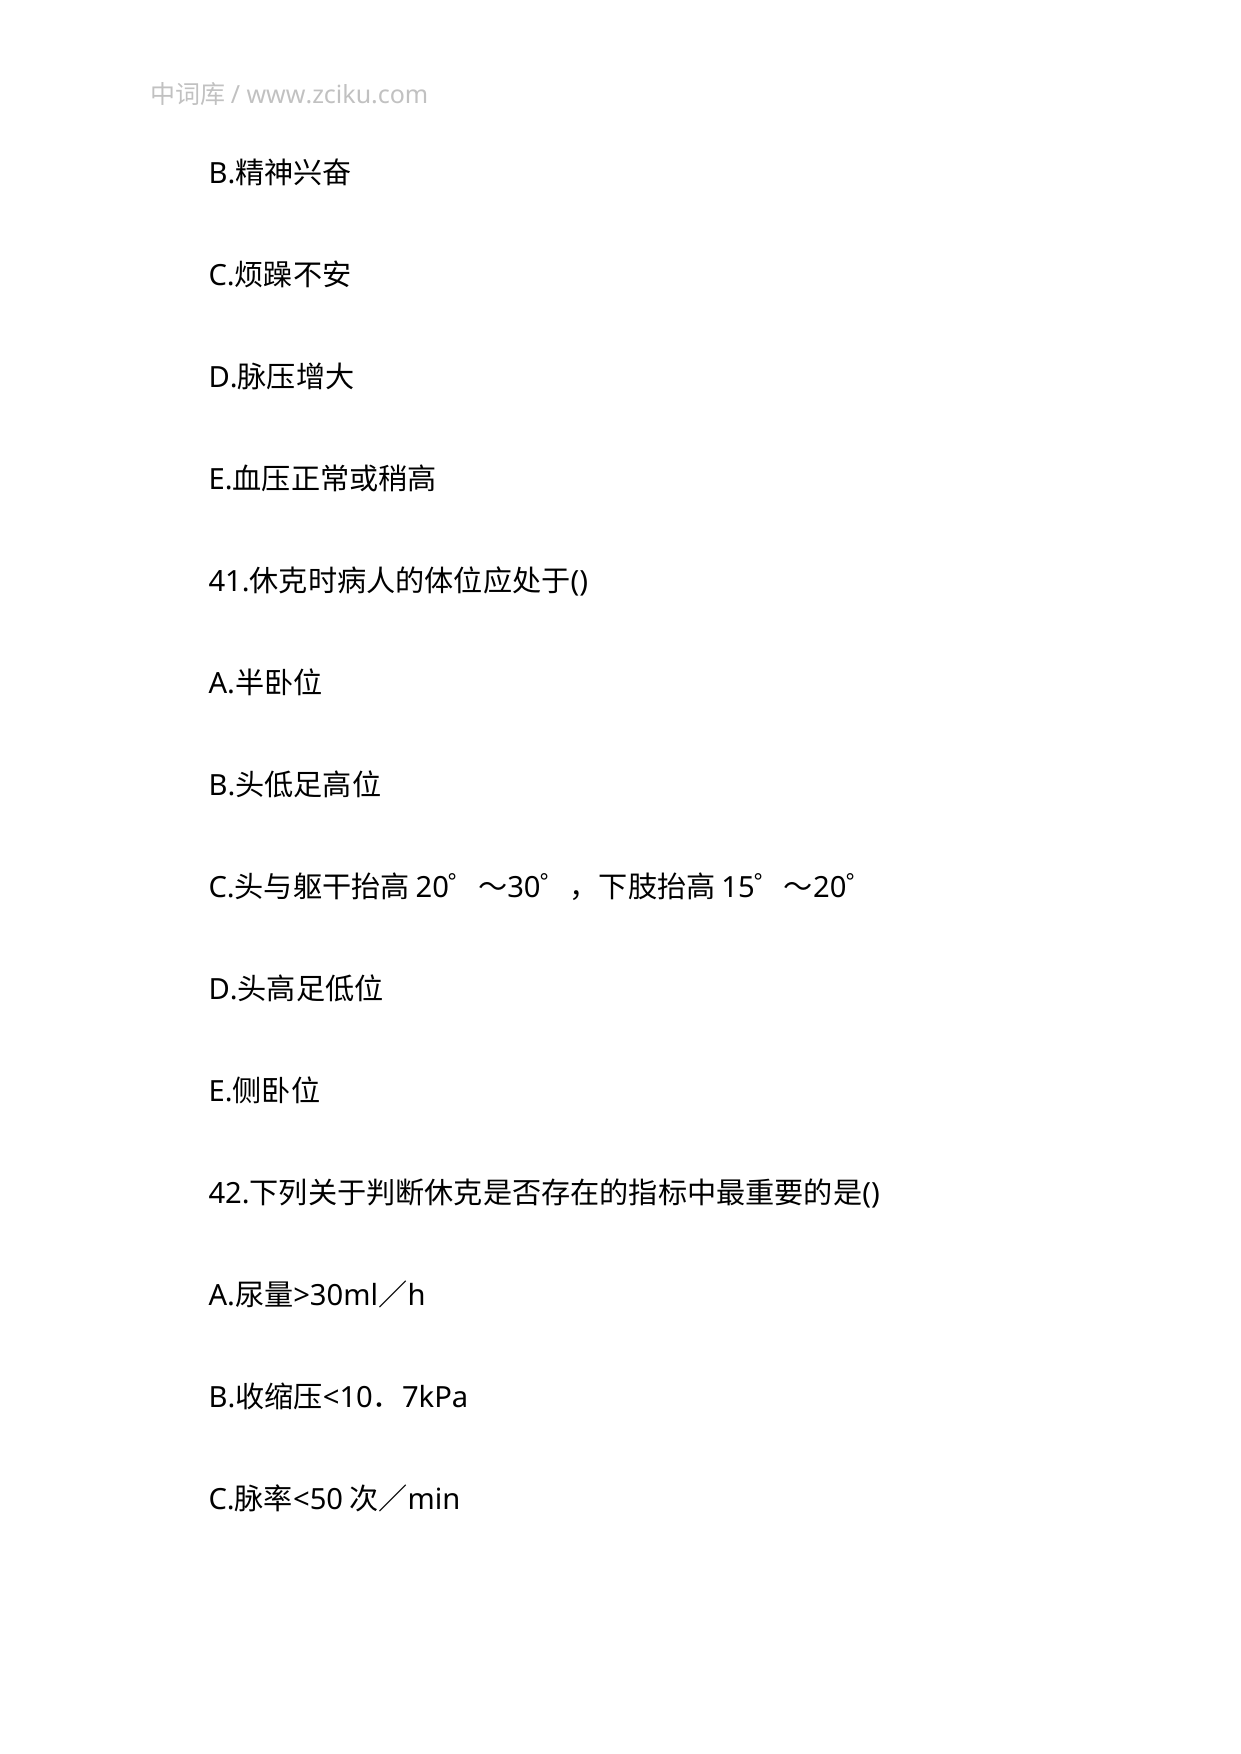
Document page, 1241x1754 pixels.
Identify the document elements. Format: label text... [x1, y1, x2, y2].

text 41.休克时病人的体位应处于() [150, 558, 1090, 600]
text D.头高足低位 [150, 966, 1090, 1008]
text D.脉压增大 [150, 354, 1090, 396]
text 42.下列关于判断休克是否存在的指标中最重要的是() [150, 1170, 1090, 1212]
text B.收缩压<10．7kPa [150, 1374, 1090, 1416]
text C.烦躁不安 [150, 252, 1090, 294]
text A.尿量>30ml／h [150, 1272, 1090, 1314]
text C.脉率<50次／min [150, 1476, 1090, 1518]
text E.侧卧位 [150, 1068, 1090, 1110]
text E.血压正常或稍高 [150, 456, 1090, 498]
text B.精神兴奋 [150, 150, 1090, 192]
text B.头低足高位 [150, 762, 1090, 804]
text A.半卧位 [150, 660, 1090, 702]
text C.头与躯干抬高20゜～30゜，下肢抬高15゜～20゜ [150, 864, 1090, 906]
